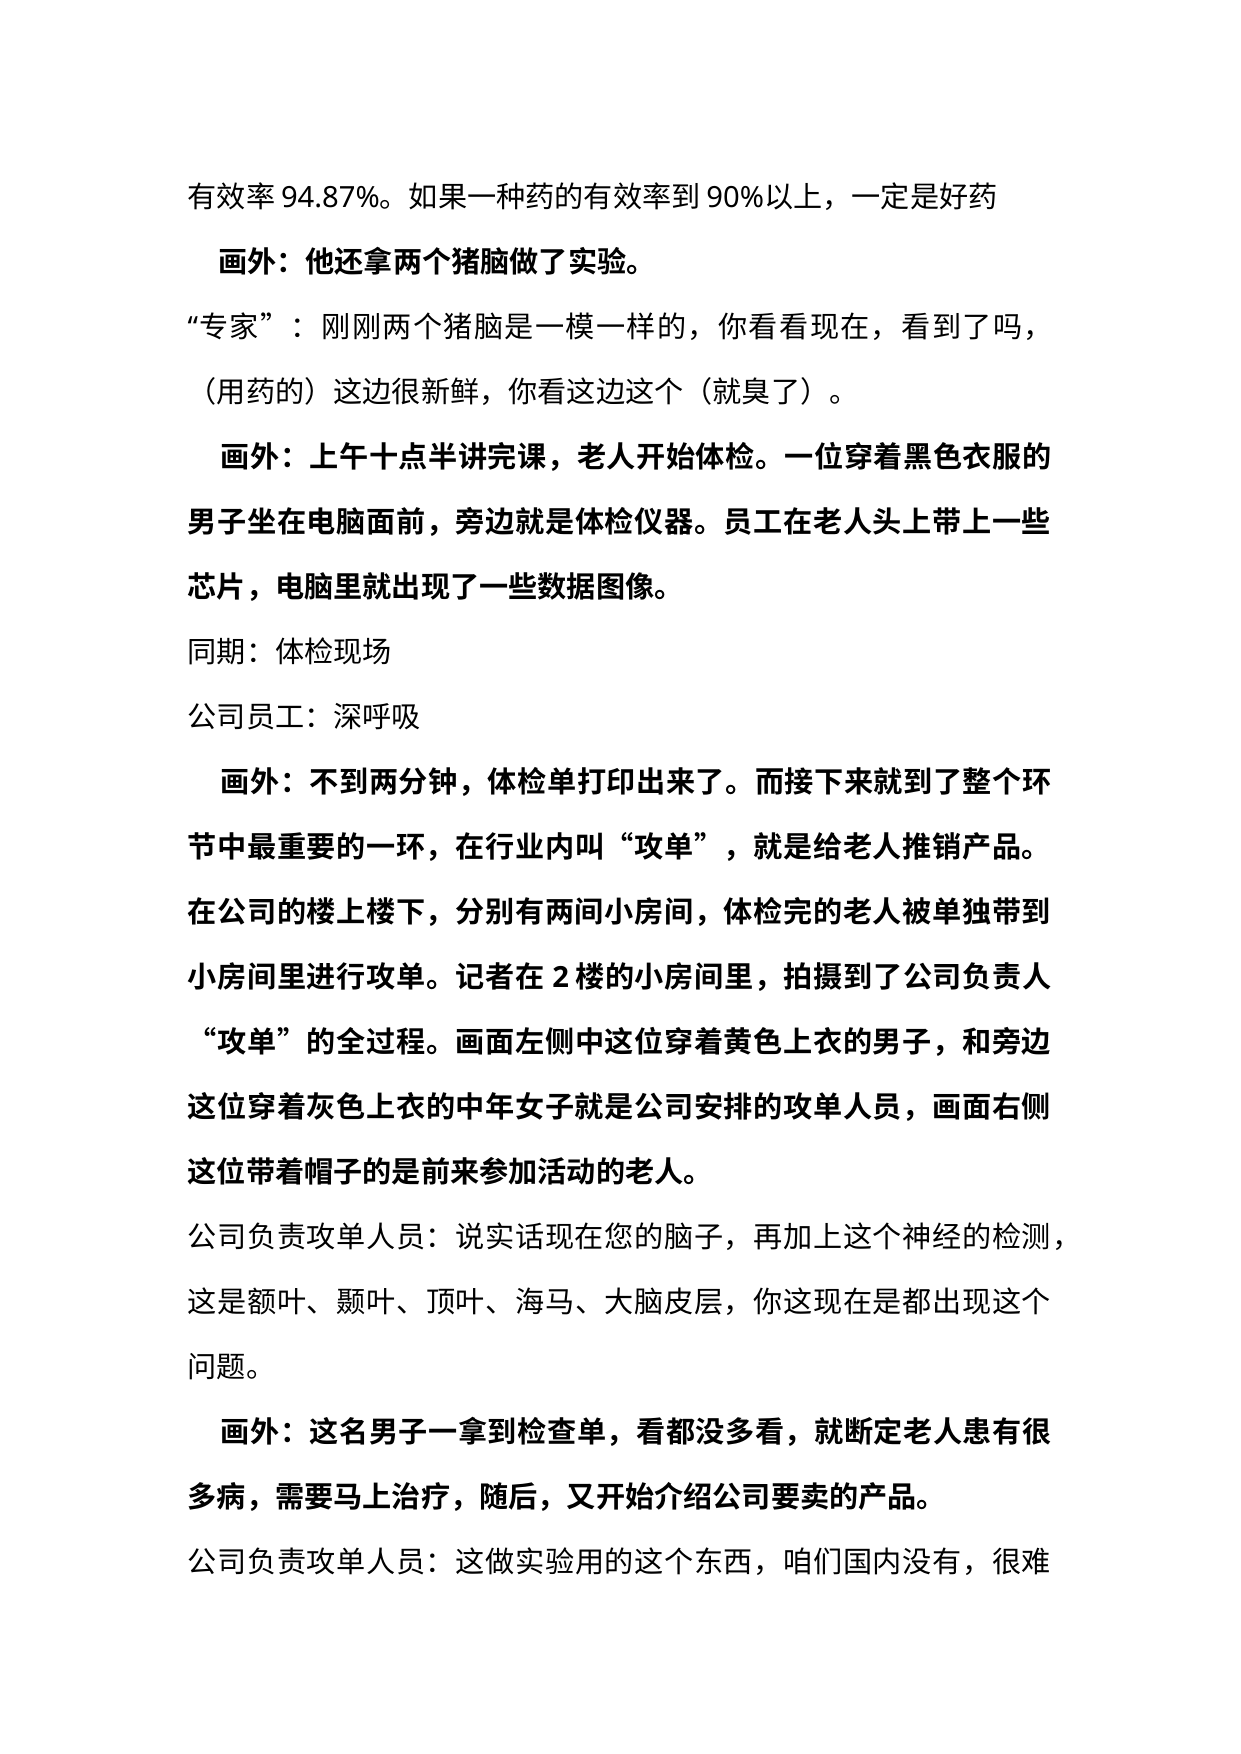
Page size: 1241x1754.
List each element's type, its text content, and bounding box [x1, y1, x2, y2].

text 公司员工：深呼吸 [187, 682, 1053, 747]
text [187, 1527, 1053, 1592]
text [187, 162, 1053, 227]
text 画外：上午十点半讲完课，老人开始体检。一位穿着黑色衣服的男子坐在电脑面前，旁边就是体检仪器。员工在老人头上带上一些芯片，电脑里就出现了一些数据图像。 [187, 422, 1053, 617]
text 画外：这名男子一拿到检查单，看都没多看，就断定老人患有很多病，需要马上治疗，随后，又开始介绍公司要卖的产品。 [187, 1397, 1053, 1527]
text 画外：不到两分钟，体检单打印出来了。而接下来就到了整个环节中最重要的一环，在行业内叫“攻单”，就是给老人推销产品。在公司的楼上楼下，分别有两间小房间，体检完的老人被单独带到小房间里进行攻单。记者在2楼的小房间里，拍摄到了公司负责人“攻单”的全过程。画面左侧中这位穿着黄色上衣的男子，和旁边这位穿着灰色上衣的中年女子就是公司安排的攻单人员，画面右侧这位带着帽子的是前来参加活动的老人。 [187, 747, 1053, 1202]
text 公司负责攻单人员：说实话现在您的脑子，再加上这个神经的检测，这是额叶、颞叶、顶叶、海马、大脑皮层，你这现在是都出现这个问题。 [187, 1202, 1053, 1397]
text 同期：体检现场 [187, 617, 1053, 682]
text 画外：他还拿两个猪脑做了实验。 [187, 227, 1053, 292]
text “专家”：刚刚两个猪脑是一模一样的，你看看现在，看到了吗，（用药的）这边很新鲜，你看这边这个（就臭了）。 [187, 292, 1053, 422]
